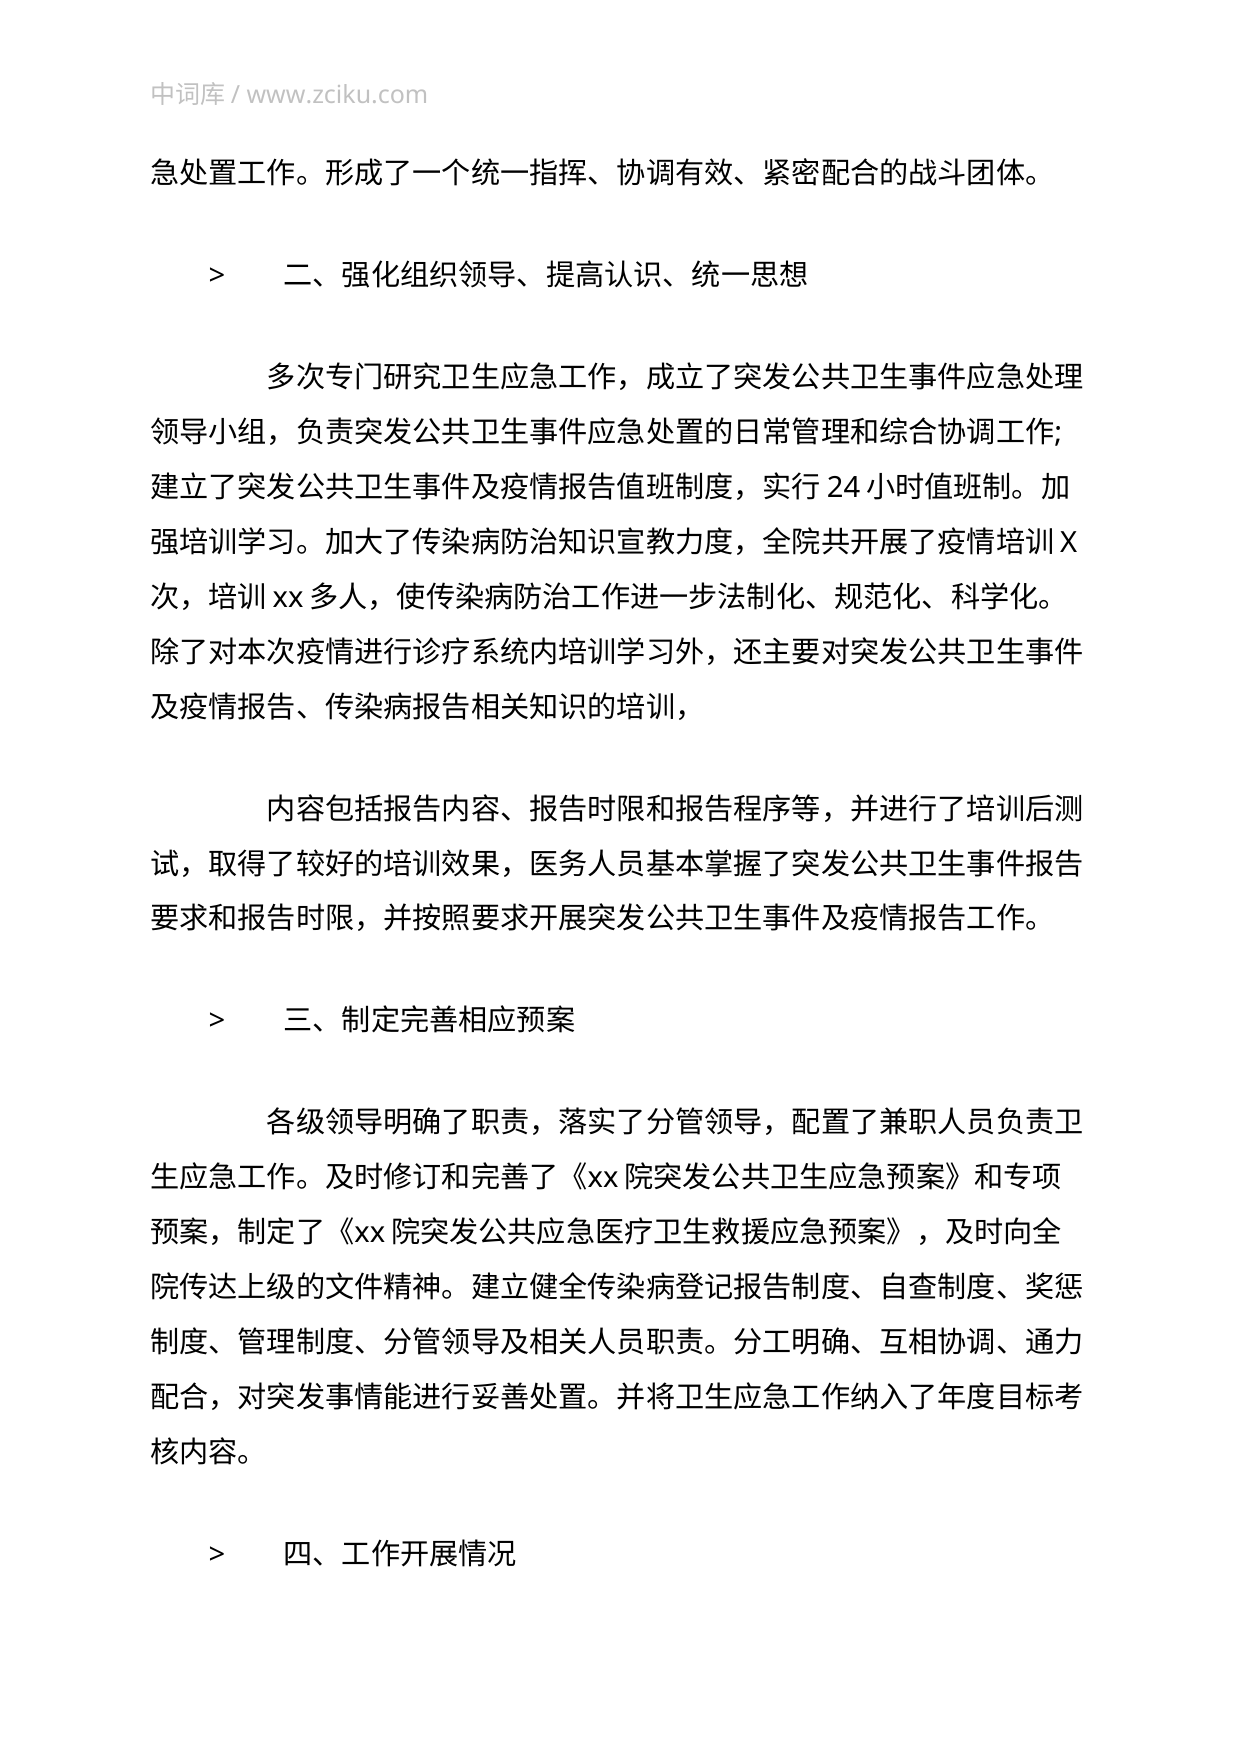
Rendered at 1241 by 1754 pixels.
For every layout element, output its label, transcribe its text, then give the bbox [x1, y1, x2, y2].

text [150, 150, 1090, 192]
text > 二、强化组织领导、提高认识、统一思想 [150, 252, 1090, 294]
text > 三、制定完善相应预案 [150, 997, 1090, 1039]
text 多次专门研究卫生应急工作，成立了突发公共卫生事件应急处理领导小组，负责突发公共卫生事件应急处置的日常管理和综合协调工作;建立了突发公共卫生事件及疫情报告值班制度，实行24小时值班制。加强培训学习。加大了传染病防治知识宣教力度，全院共开展了疫情培训X次，培训xx多人，使传染病防治工作进一步法制化、规范化、科学化。除了对本次疫情进行诊疗系统内培训学习外，还主要对突发公共卫生事件及疫情报告、传染病报告相关知识的培训， [150, 354, 1090, 726]
text 内容包括报告内容、报告时限和报告程序等，并进行了培训后测试，取得了较好的培训效果，医务人员基本掌握了突发公共卫生事件报告要求和报告时限，并按照要求开展突发公共卫生事件及疫情报告工作。 [150, 785, 1090, 937]
text 各级领导明确了职责，落实了分管领导，配置了兼职人员负责卫生应急工作。及时修订和完善了《xx院突发公共卫生应急预案》和专项预案，制定了《xx院突发公共应急医疗卫生救援应急预案》，及时向全院传达上级的文件精神。建立健全传染病登记报告制度、自查制度、奖惩制度、管理制度、分管领导及相关人员职责。分工明确、互相协调、通力配合，对突发事情能进行妥善处置。并将卫生应急工作纳入了年度目标考核内容。 [150, 1099, 1090, 1471]
text > 四、工作开展情况 [150, 1530, 1090, 1573]
